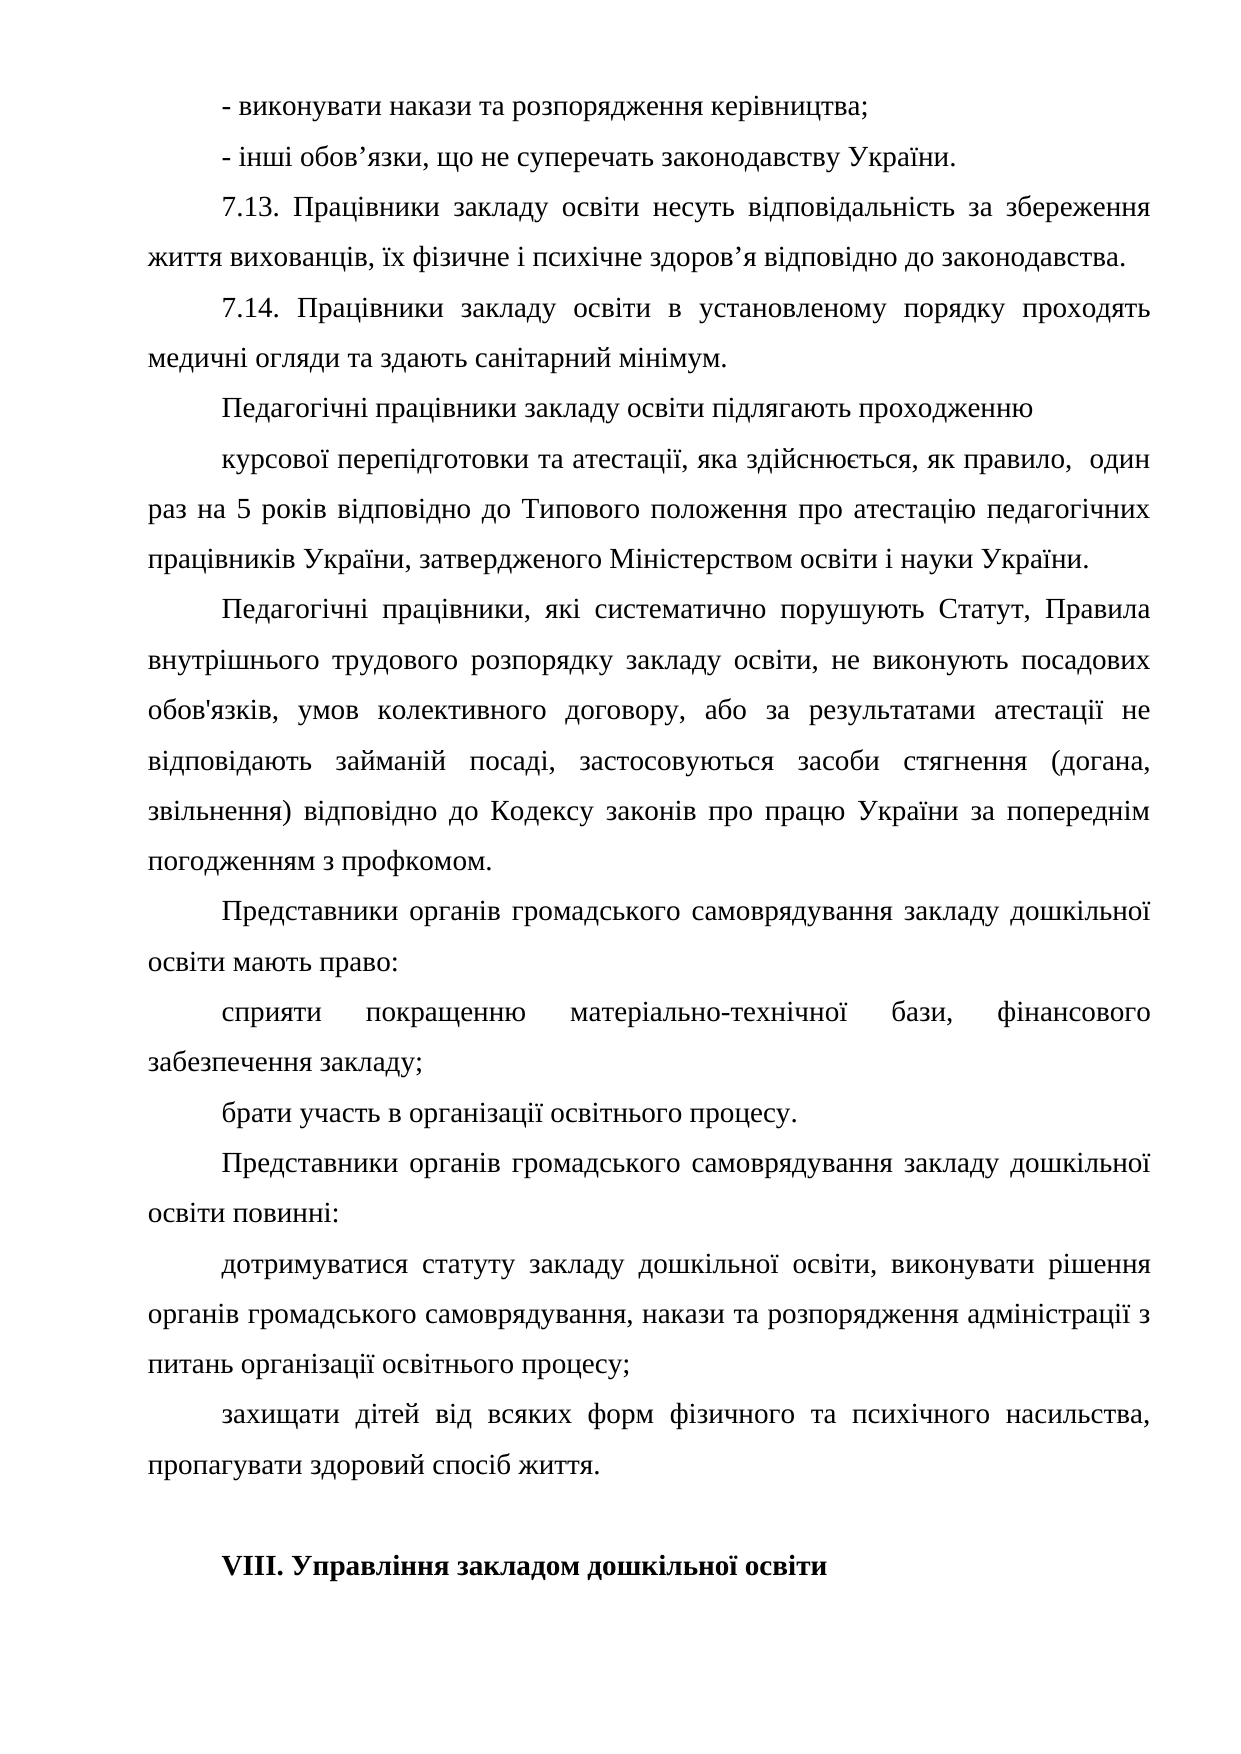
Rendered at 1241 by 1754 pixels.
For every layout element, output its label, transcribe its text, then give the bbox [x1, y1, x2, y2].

text VIIІ. Управління закладом дошкільної освіти [148, 1548, 1152, 1581]
text 7.13. Працівники закладу освіти несуть відповідальність за збереження життя вихованців, їх фізичне і психічне здоров’я відповідно до законодавства. [148, 189, 1152, 273]
text захищати дітей від всяких форм фізичного та психічного насильства, пропагувати здоровий спосіб життя. [148, 1397, 1152, 1481]
text Представники органів громадського самоврядування закладу дошкільної освіти повинні: [148, 1145, 1152, 1229]
text Педагогічні працівники закладу освіти підлягають проходженню [148, 390, 1152, 424]
text сприяти покращенню матеріально-технічної бази, фінансового забезпечення закладу; [148, 994, 1152, 1078]
text брати участь в організації освітнього процесу. [148, 1095, 1152, 1128]
text 7.14. Працівники закладу освіти в установленому порядку проходять медичні огляди та здають санітарний мінімум. [148, 290, 1152, 374]
text - інші обов’язки, що не суперечать законодавству України. [148, 139, 1152, 172]
text Педагогічні працівники, які систематично порушують Статут, Правила внутрішнього трудового розпорядку закладу освіти, не виконують посадових обов'язків, умов колективного договору, або за результатами атестації не відповідають займаній посаді, застосовуються засоби стягнення (догана, звільнення) відповідно до Кодексу законів про працю України за попереднім погодженням з профкомом. [148, 592, 1152, 877]
text Представники органів громадського самоврядування закладу дошкільної освіти мають право: [148, 893, 1152, 977]
text курсової перепідготовки та атестації, яка здійснюється, як правило, один раз на 5 років відповідно до Типового положення про атестацію педагогічних працівників України, затвердженого Міністерством освіти і науки України. [148, 441, 1152, 575]
text - виконувати накази та розпорядження керівництва; [148, 88, 1152, 122]
text дотримуватися статуту закладу дошкільної освіти, виконувати рішення органів громадського самоврядування, накази та розпорядження адміністрації з питань організації освітнього процесу; [148, 1246, 1152, 1380]
